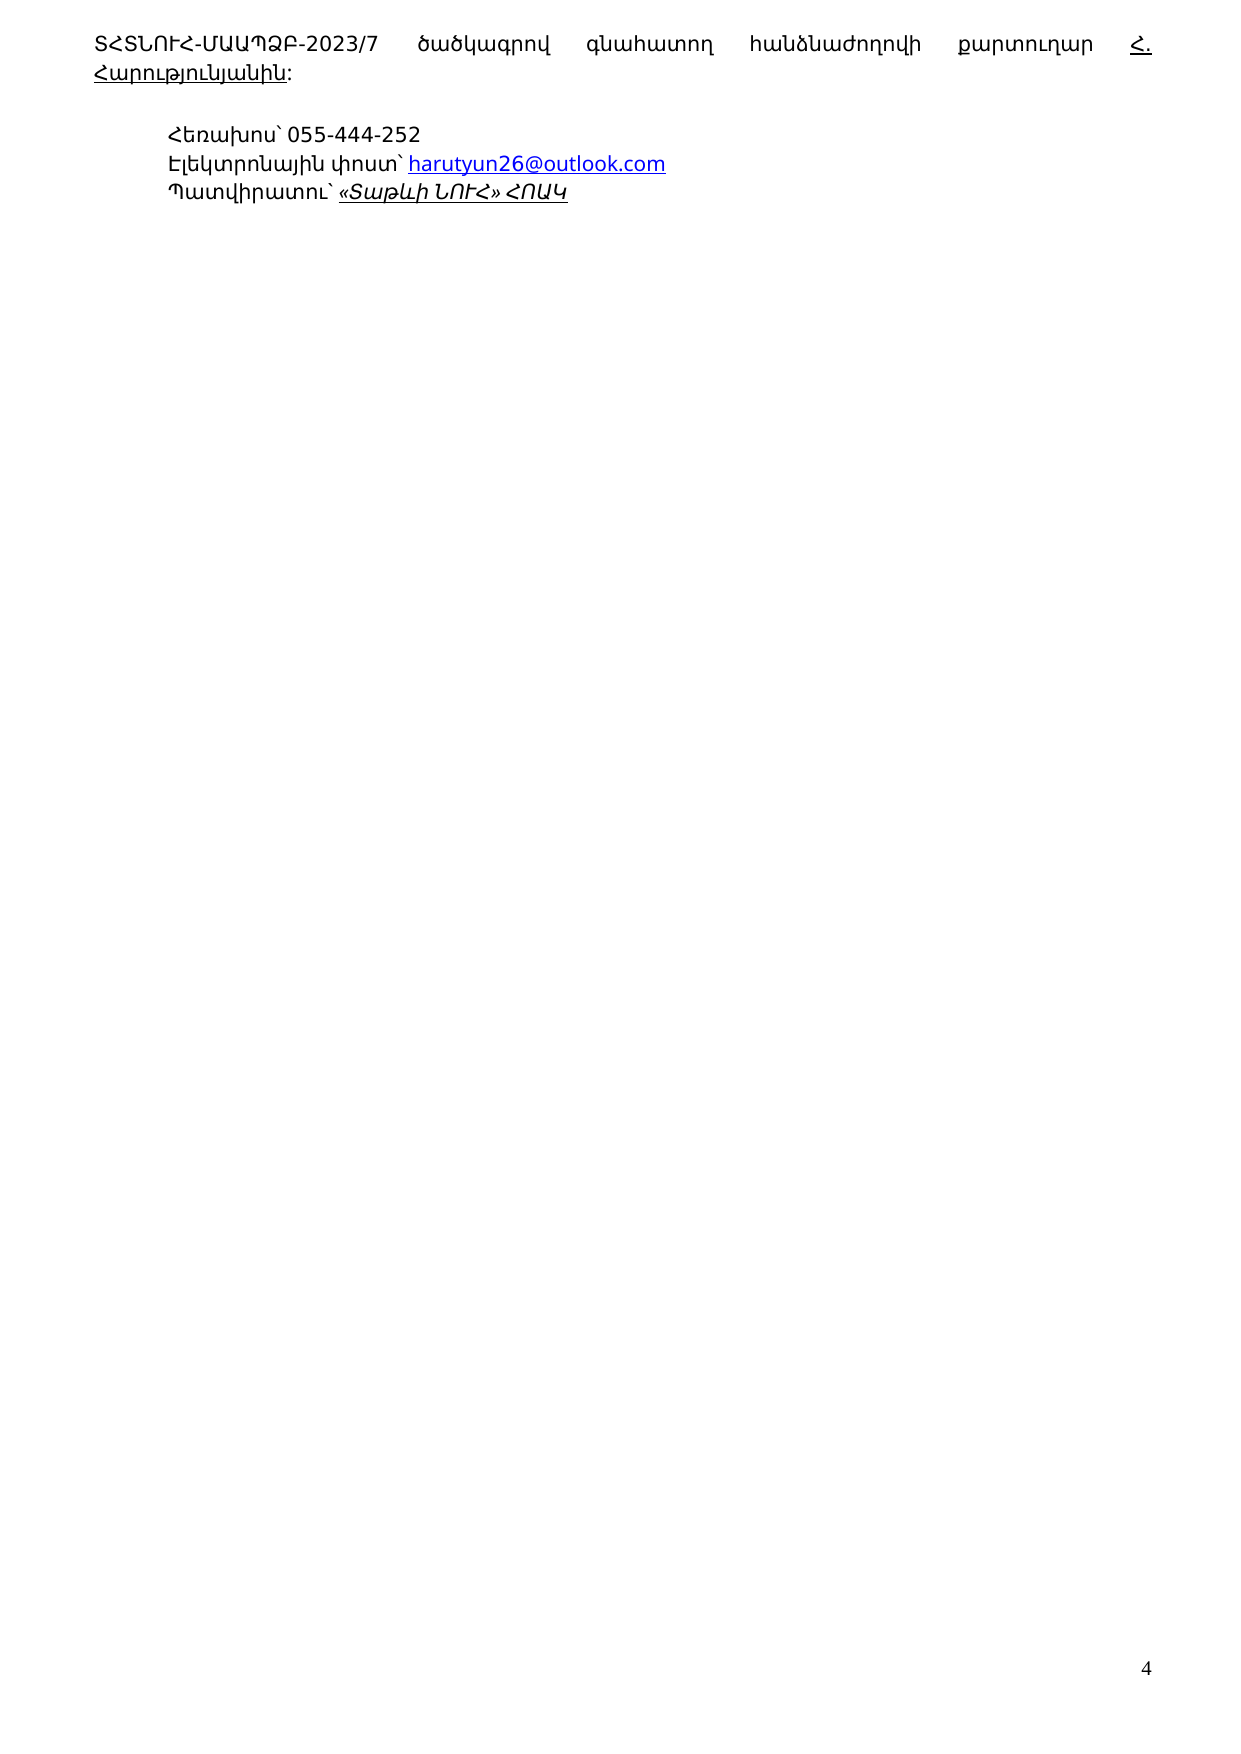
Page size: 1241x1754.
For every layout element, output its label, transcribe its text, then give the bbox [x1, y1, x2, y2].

text Էլեկտրոնային փոստ՝ harutyun26@outlook.com [94, 149, 1152, 177]
text Պատվիրատու` «Տաթևի ՆՈՒՀ» ՀՈԱԿ [94, 177, 1152, 206]
text ՏՀՏՆՈՒՀ-ՄԱԱՊՁԲ-2023/7 ծածկագրով գնահատող հանձնաժողովի քարտուղար Հ. Հարությունյանին: [94, 29, 1152, 86]
text Հեռախոս՝ 055-444-252 [94, 121, 1152, 149]
